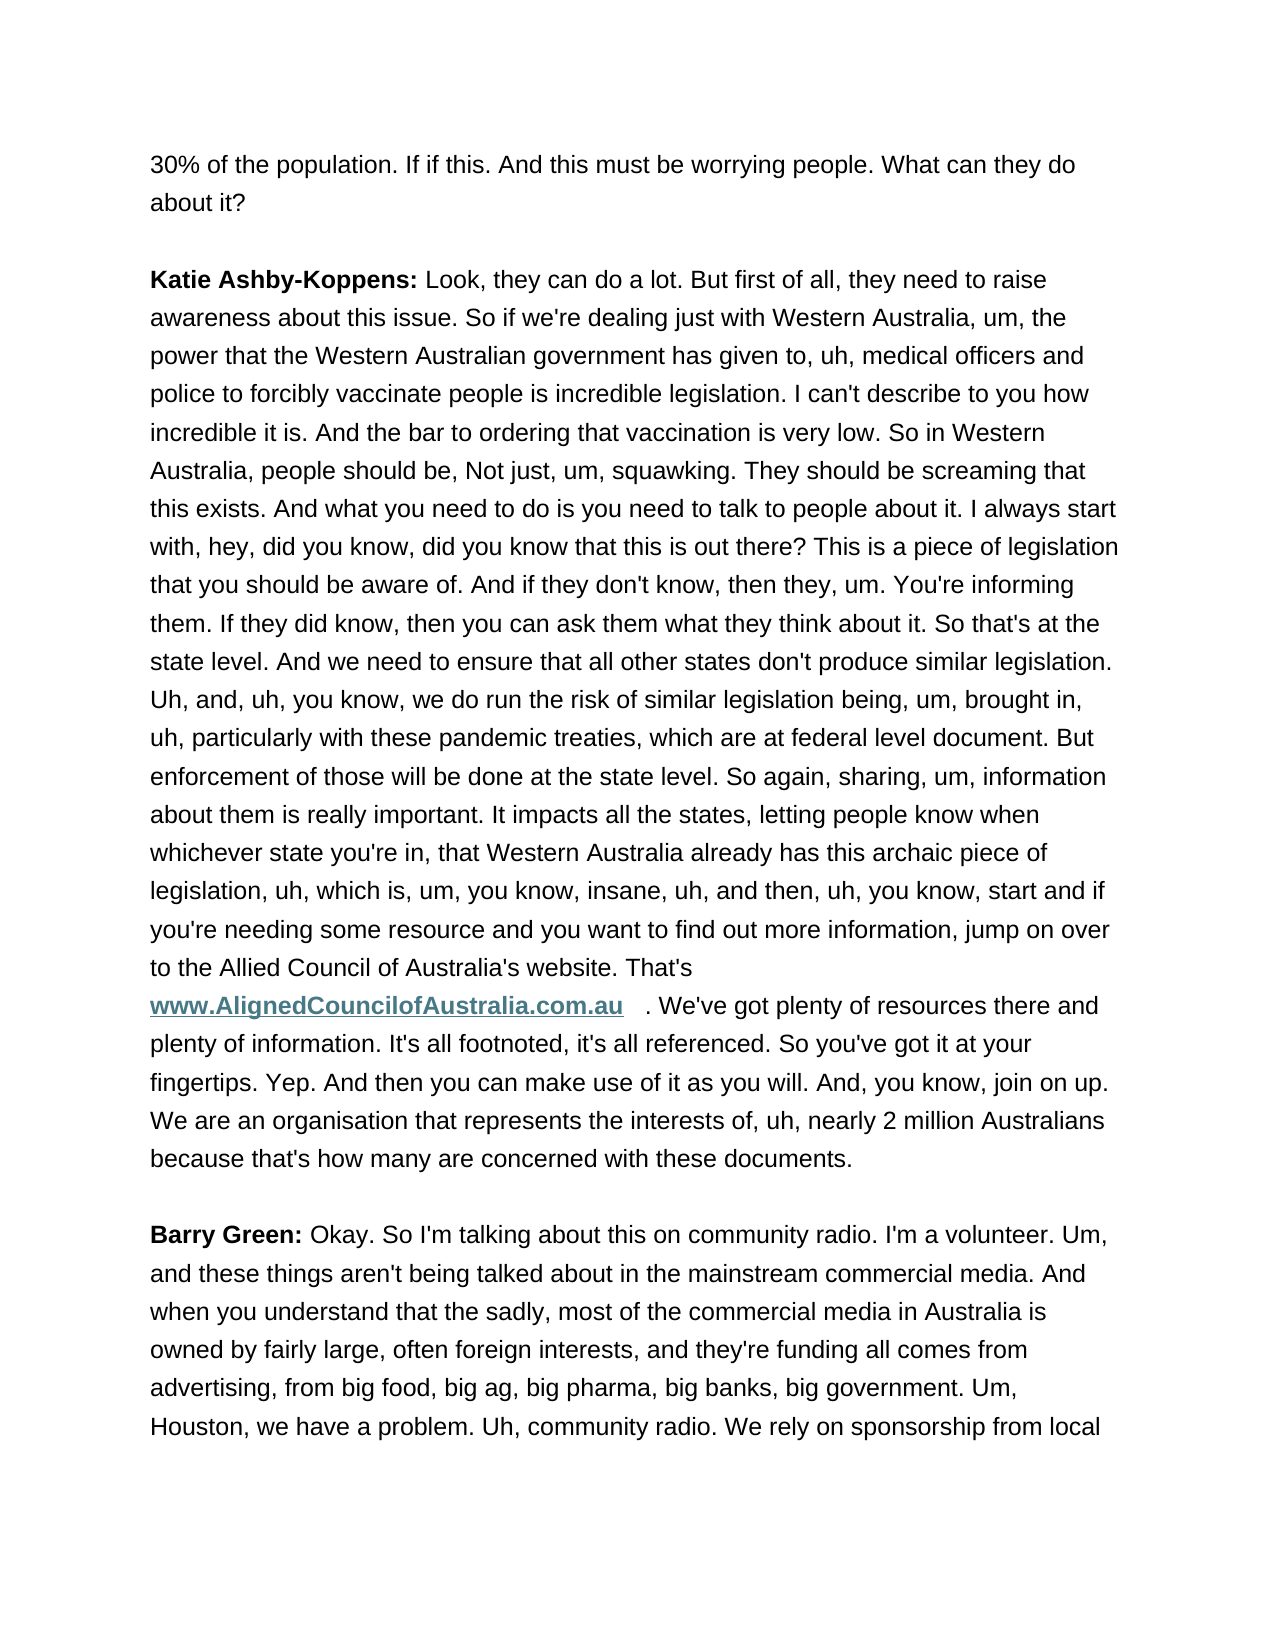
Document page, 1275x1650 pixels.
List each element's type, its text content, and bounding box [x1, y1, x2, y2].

text Katie Ashby-Koppens: Look, they can do a lot. But first of all, they need to raise awareness about this issue. So if we're dealing just with Western Australia, um, the power that the Western Australian government has given to, uh, medical officers and police to forcibly vaccinate people is incredible legislation. I can't describe to you how incredible it is. And the bar to ordering that vaccination is very low. So in Western Australia, people should be, Not just, um, squawking. They should be screaming that this exists. And what you need to do is you need to talk to people about it. I always start with, hey, did you know, did you know that this is out there? This is a piece of legislation that you should be aware of. And if they don't know, then they, um. You're informing them. If they did know, then you can ask them what they think about it. So that's at the state level. And we need to ensure that all other states don't produce similar legislation. Uh, and, uh, you know, we do run the risk of similar legislation being, um, brought in, uh, particularly with these pandemic treaties, which are at federal level document. But enforcement of those will be done at the state level. So again, sharing, um, information about them is really important. It impacts all the states, letting people know when whichever state you're in, that Western Australia already has this archaic piece of legislation, uh, which is, um, you know, insane, uh, and then, uh, you know, start and if you're needing some resource and you want to find out more information, jump on over to the Allied Council of Australia's website. That's www.AlignedCouncilofAustralia.com.au . We've got plenty of resources there and plenty of information. It's all footnoted, it's all referenced. So you've got it at your fingertips. Yep. And then you can make use of it as you will. And, you know, join on up. We are an organisation that represents the interests of, uh, nearly 2 million Australians because that's how many are concerned with these documents. [150, 265, 1125, 1173]
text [150, 150, 1125, 217]
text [150, 1220, 1125, 1440]
